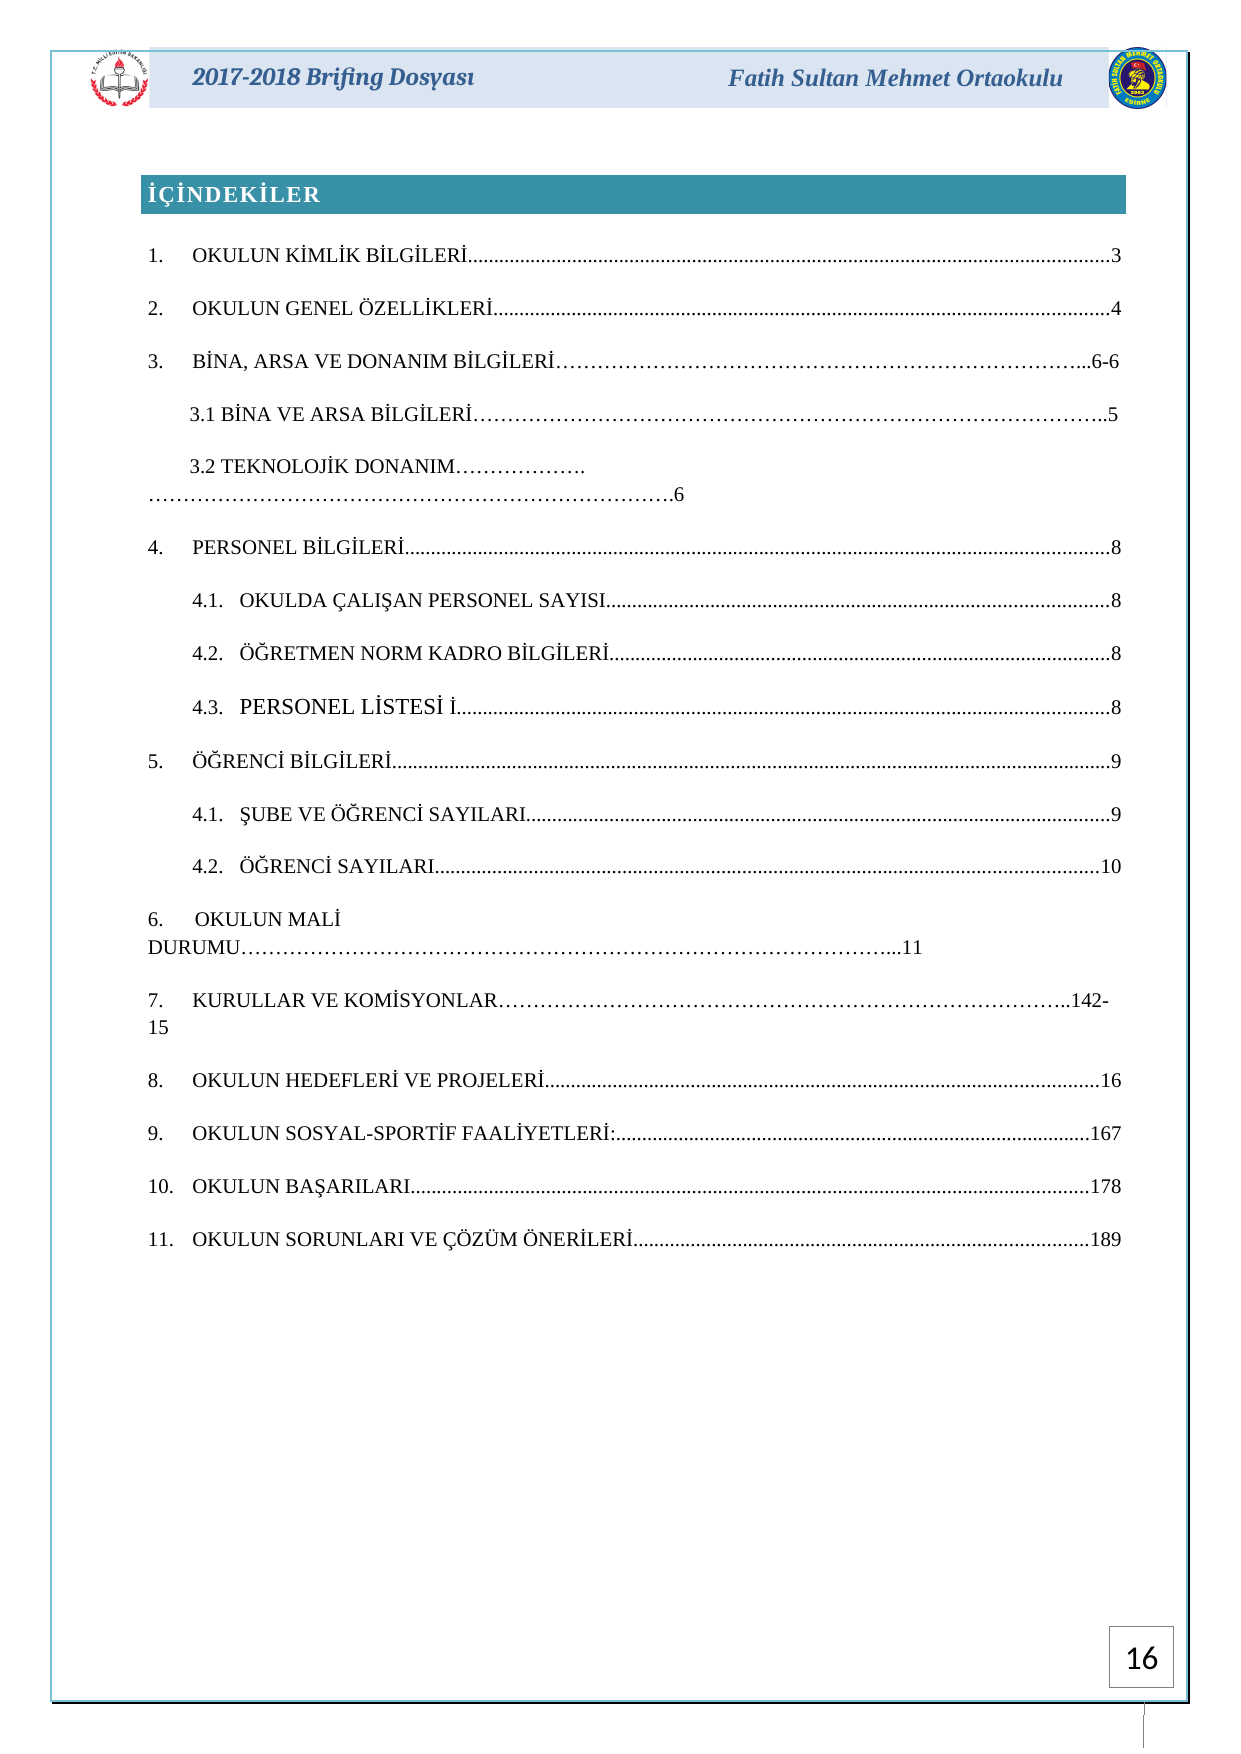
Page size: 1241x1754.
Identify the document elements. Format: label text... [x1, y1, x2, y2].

picture [88, 52, 150, 109]
text 4.1. OKULDA ÇALIŞAN PERSONEL SAYISI 8 [192, 587, 1120, 612]
text 4.2. ÖĞRETMEN NORM KADRO BİLGİLERİ 8 [192, 640, 1120, 664]
text 4.1. ŞUBE VE ÖĞRENCİ SAYILARI 9 [192, 801, 1120, 826]
picture [1108, 52, 1167, 109]
text 7. Kurullar ve Komisyonlar………………………………………………………………………..142-15 [148, 987, 1120, 1039]
text 6. OKULUN MALİ DURUMU…………………………………………………………………………………...11 [148, 907, 1120, 959]
text 8. okulun hedefleri ve projeleri 16 [148, 1068, 1120, 1092]
text 2. Okulun GENEL ÖZELLİKLERİ 4 [148, 296, 1120, 320]
text 3. BİNA, ARSA ve donanım BİLGİLERİ…………………………………………………………………...6-6 [148, 349, 1120, 373]
text 9. okulun SOSYAL-SPORTİF FAALİYETLERİ: 167 [148, 1121, 1120, 1145]
text 3.1 Bina ve arsa bilgileri………………………………………………………………………………..5 [148, 402, 1120, 426]
text 4.3. PERSONEL LİSTESİ İ 8 [192, 693, 1120, 720]
text 4. PERSONEL BİLGİLERİ 8 [148, 534, 1120, 559]
text 3.2 TEKNOLOJİK DONANIM……………….………………………………………………………………….6 [148, 454, 1120, 506]
text 5. ÖĞRENCİ BİLGİLERİ 9 [148, 748, 1120, 773]
text 1. Okulun kimlik bilgileri 3 [148, 243, 1120, 267]
text 4.2. ÖĞRENCİ SAYILARI 10 [192, 854, 1120, 878]
text 11. okulun SORUNLARI VE ÇÖZÜM ÖNERİLERİ 189 [148, 1226, 1120, 1251]
subtitle İçindekiler [148, 182, 1120, 208]
text 10. okulun BAŞARILARI 178 [148, 1173, 1120, 1198]
